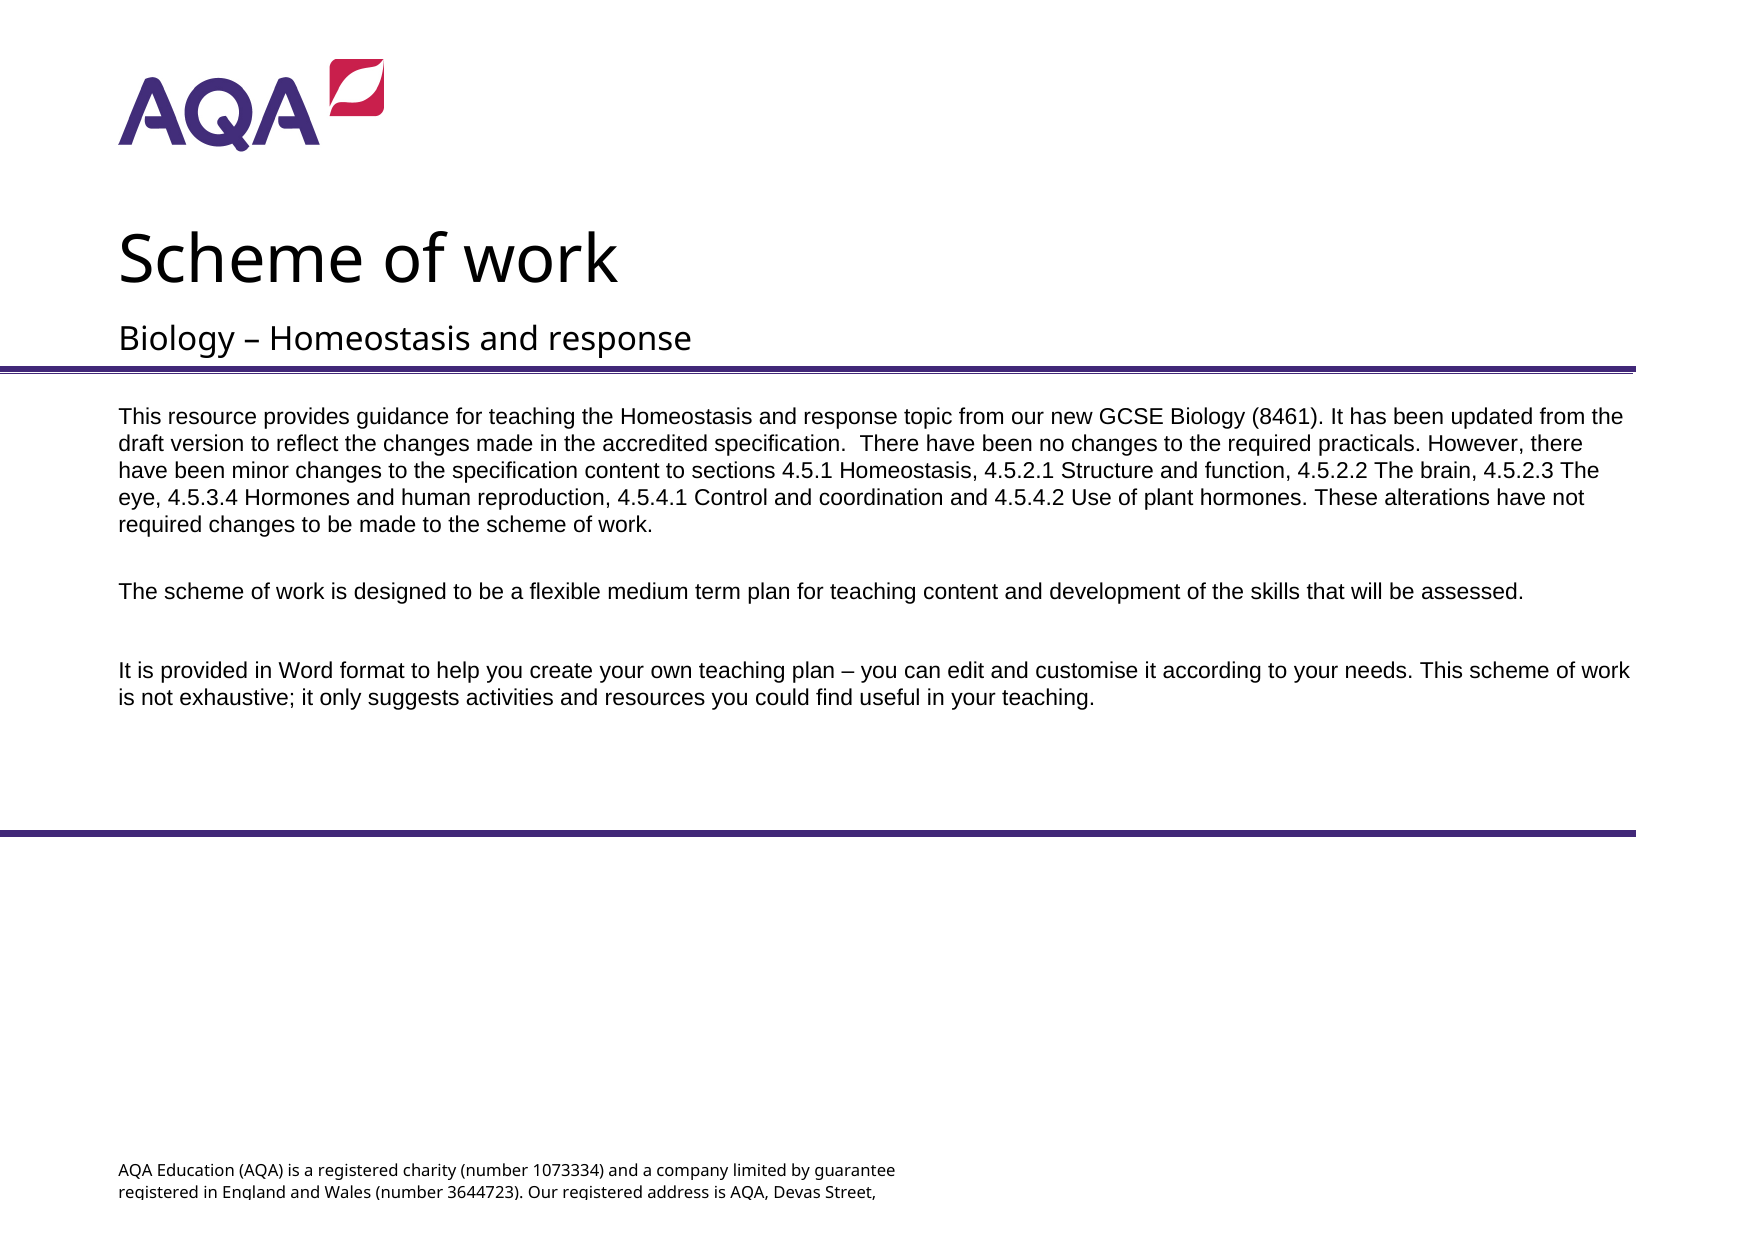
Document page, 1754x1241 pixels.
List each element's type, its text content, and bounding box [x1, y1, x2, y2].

subtitle Biology – Homeostasis and response [0, 314, 1636, 366]
text This resource provides guidance for teaching the Homeostasis and response topic from our new GCSE Biology (8461). It has been updated from the draft version to reflect the changes made in the accredited specification. There have been no changes to the required practicals. However, there have been minor changes to the specification content to sections 4.5.1 Homeostasis, 4.5.2.1 Structure and function, 4.5.2.2 The brain, 4.5.2.3 The eye, 4.5.3.4 Hormones and human reproduction, 4.5.4.1 Control and coordination and 4.5.4.2 Use of plant hormones. These alterations have not required changes to be made to the scheme of work. [118, 402, 1636, 538]
text The scheme of work is designed to be a flexible medium term plan for teaching content and development of the skills that will be assessed. [118, 577, 1636, 604]
text It is provided in Word format to help you create your own teaching plan – you can edit and customise it according to your needs. This scheme of work is not exhaustive; it only suggests activities and resources you could find useful in your teaching. [118, 657, 1636, 711]
picture [118, 59, 384, 178]
subtitle Scheme of work [118, 211, 1636, 302]
